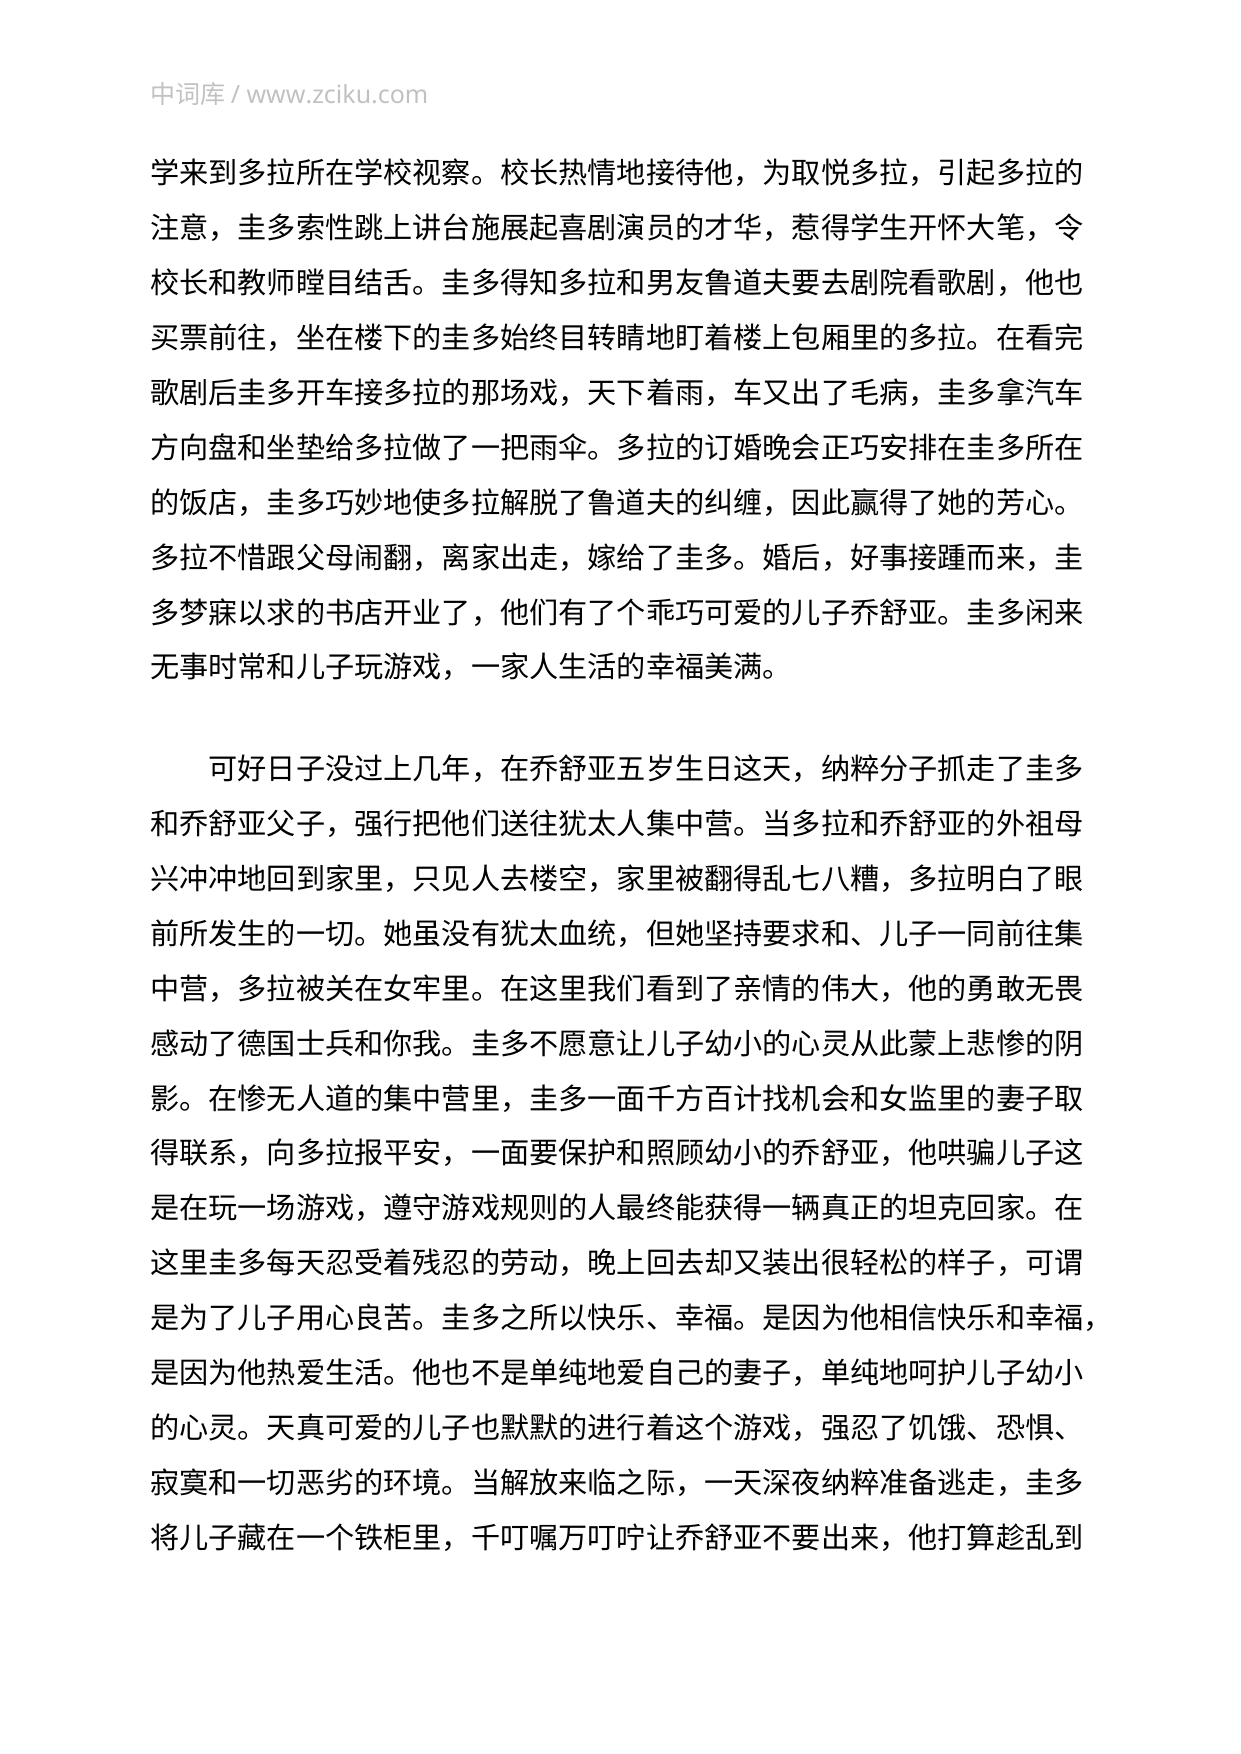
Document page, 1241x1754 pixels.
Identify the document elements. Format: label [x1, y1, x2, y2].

text [150, 746, 1090, 1557]
text [150, 150, 1090, 686]
